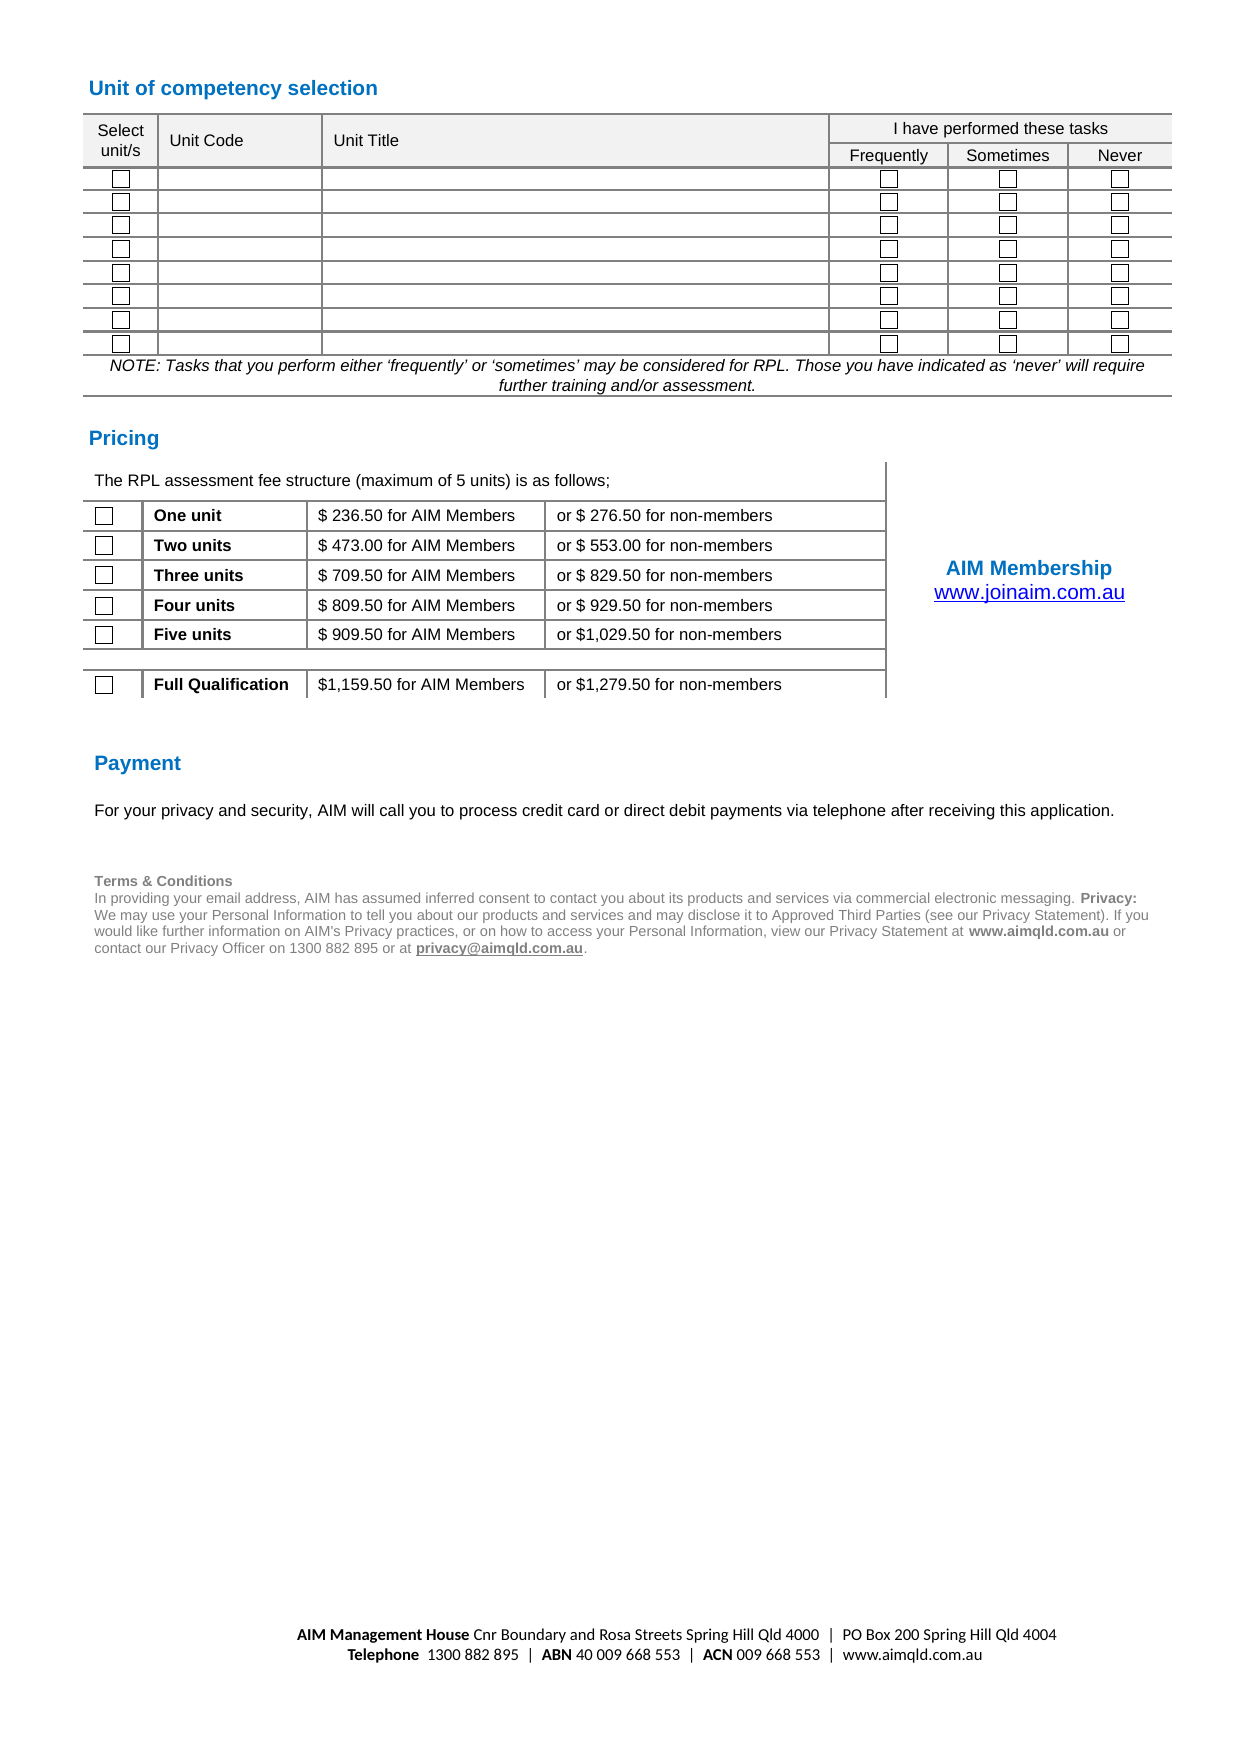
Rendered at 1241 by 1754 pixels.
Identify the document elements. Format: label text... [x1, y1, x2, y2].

table_cell [1069, 309, 1172, 330]
table_cell One unit [144, 502, 306, 529]
table_cell [830, 333, 947, 354]
table_cell [83, 561, 141, 589]
table_header The RPL assessment fee structure (maximum of 5 units) is as follows; [83, 462, 885, 499]
table_cell [830, 191, 947, 212]
table_cell [83, 309, 157, 330]
table_cell NOTE: Tasks that you perform either ‘frequently’ or ‘sometimes’ may be considered for RPL. Those you have indicated as ‘never’ will require further training and/or assessment. [83, 356, 1172, 394]
table_cell or $1,279.50 for non-members [546, 671, 885, 698]
table_cell [830, 262, 947, 283]
table_cell Five units [144, 621, 306, 648]
table_cell [830, 285, 947, 307]
table_cell [323, 238, 828, 259]
table_cell [949, 262, 1067, 283]
table_cell or $1,029.50 for non-members [546, 621, 885, 648]
table_cell [1069, 191, 1172, 212]
table_cell [83, 169, 157, 188]
table_cell Four units [144, 591, 306, 619]
table_cell $ 473.00 for AIM Members [308, 532, 544, 558]
table_cell [83, 671, 141, 698]
table_cell [949, 238, 1067, 259]
table_cell [159, 333, 321, 354]
table_cell $ 809.50 for AIM Members [308, 591, 544, 619]
table_cell [949, 169, 1067, 188]
table_cell $ 236.50 for AIM Members [308, 502, 544, 529]
table_cell [323, 309, 828, 330]
table_cell [159, 262, 321, 283]
table_cell [1069, 214, 1172, 236]
table_cell [83, 262, 157, 283]
table_cell [1069, 285, 1172, 307]
table_cell [83, 285, 157, 307]
table_header Select unit/s [83, 115, 157, 166]
table_header AIM Membership www.joinaim.com.au [887, 462, 1172, 698]
table_cell [830, 214, 947, 236]
table_cell $1,159.50 for AIM Members [308, 671, 544, 698]
table_cell or $ 929.50 for non-members [546, 591, 885, 619]
table_cell Full Qualification [144, 671, 306, 698]
table_cell [159, 285, 321, 307]
table_cell [323, 214, 828, 236]
table_cell [323, 191, 828, 212]
table_cell [830, 238, 947, 259]
table_cell or $ 553.00 for non-members [546, 532, 885, 558]
text Pricing [89, 426, 1166, 449]
table_cell [1069, 333, 1172, 354]
table_cell [1069, 169, 1172, 188]
table_cell Sometimes [949, 144, 1067, 166]
table_cell [159, 214, 321, 236]
text Unit of competency selection [89, 76, 1166, 100]
table_cell [159, 169, 321, 188]
table_cell [83, 238, 157, 259]
table_cell [323, 169, 828, 188]
table_cell [83, 333, 157, 354]
table_cell [949, 214, 1067, 236]
table_cell [1069, 262, 1172, 283]
table_cell [949, 333, 1067, 354]
table_header Payment For your privacy and security, AIM will call you to process credit card or direct debit payments via telephone after receiving this application. Terms & Conditions In providing your email address, AIM has assumed inferred consent to contact you about its products and services via commercial electronic messaging. Privacy: We may use your Personal Information to tell you about our products and services and may disclose it to Approved Third Parties (see our Privacy Statement). If you would like further information on AIM's Privacy practices, or on how to access your Personal Information, view our Privacy Statement at www.aimqld.com.au or contact our Privacy Officer on 1300 882 895 or at privacy@aimqld.com.au. [83, 717, 1172, 957]
table_cell [830, 309, 947, 330]
table_cell [323, 262, 828, 283]
table_cell [323, 285, 828, 307]
table_cell Frequently [830, 144, 947, 166]
table_cell [83, 532, 141, 558]
table_cell or $ 829.50 for non-members [546, 561, 885, 589]
table_cell [83, 650, 885, 669]
table_cell Three units [144, 561, 306, 589]
table_cell [949, 309, 1067, 330]
table_cell [83, 502, 141, 529]
table_cell [159, 191, 321, 212]
table_cell [159, 238, 321, 259]
table_header I have performed these tasks [830, 115, 1172, 142]
table_cell [83, 191, 157, 212]
table_cell [83, 591, 141, 619]
table_cell Never [1069, 144, 1172, 166]
table_cell [830, 169, 947, 188]
table_cell Two units [144, 532, 306, 558]
table_cell [83, 621, 141, 648]
table_cell [83, 214, 157, 236]
table_cell [323, 333, 828, 354]
table_cell or $ 276.50 for non-members [546, 502, 885, 529]
table_cell [159, 309, 321, 330]
table_header Unit Title [323, 115, 828, 166]
table_cell [949, 285, 1067, 307]
table_cell $ 709.50 for AIM Members [308, 561, 544, 589]
table_cell $ 909.50 for AIM Members [308, 621, 544, 648]
table_cell [949, 191, 1067, 212]
table_header Unit Code [159, 115, 321, 166]
table_cell [1069, 238, 1172, 259]
